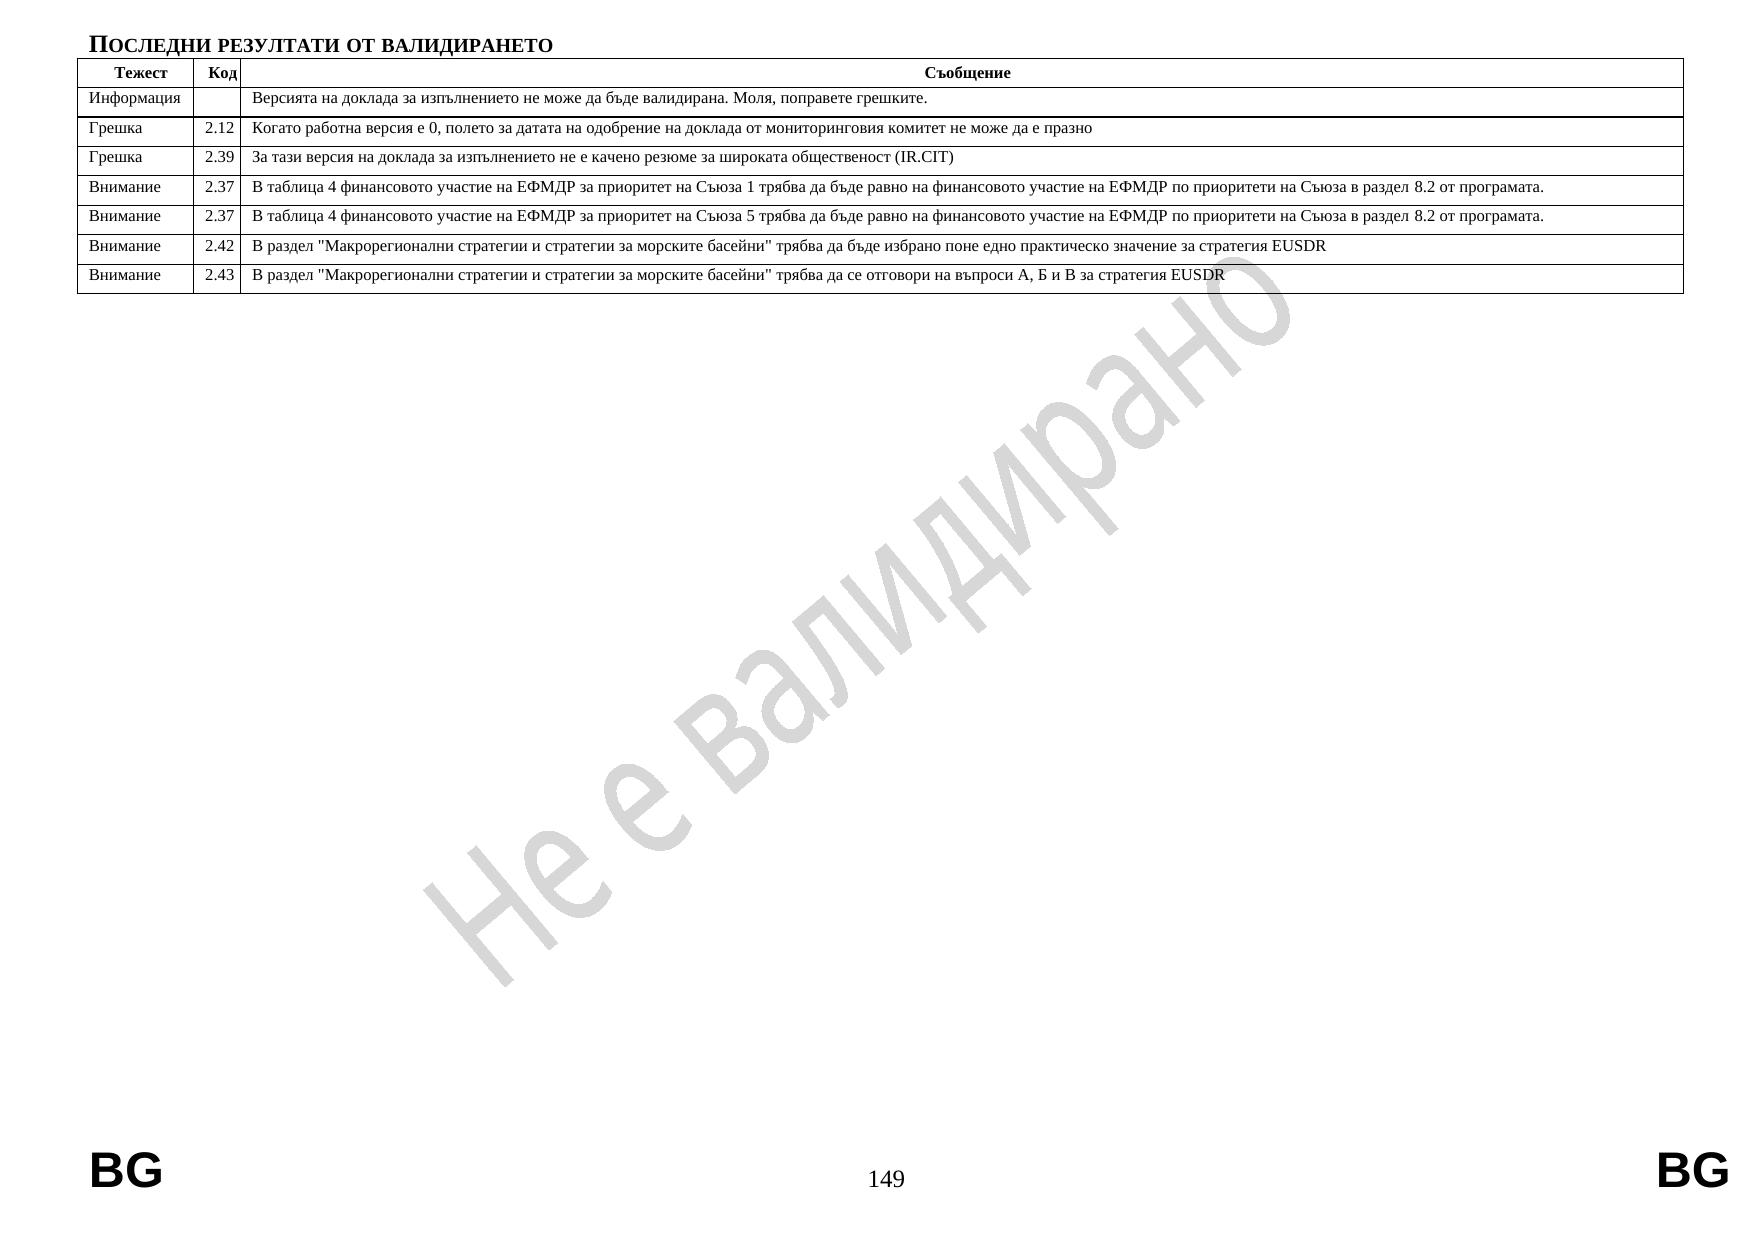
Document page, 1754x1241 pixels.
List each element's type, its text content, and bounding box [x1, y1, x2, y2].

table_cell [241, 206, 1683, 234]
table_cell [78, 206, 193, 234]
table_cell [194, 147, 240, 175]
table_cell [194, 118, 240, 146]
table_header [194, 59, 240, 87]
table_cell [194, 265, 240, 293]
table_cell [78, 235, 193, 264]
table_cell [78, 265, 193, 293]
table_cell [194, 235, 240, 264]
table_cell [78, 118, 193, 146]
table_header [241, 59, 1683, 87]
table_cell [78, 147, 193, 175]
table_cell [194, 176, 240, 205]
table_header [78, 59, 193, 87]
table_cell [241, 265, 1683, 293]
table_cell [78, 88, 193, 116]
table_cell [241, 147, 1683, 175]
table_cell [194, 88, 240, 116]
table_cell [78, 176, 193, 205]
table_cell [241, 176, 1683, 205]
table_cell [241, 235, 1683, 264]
subtitle Последни резултати от валидирането [89, 29, 1683, 57]
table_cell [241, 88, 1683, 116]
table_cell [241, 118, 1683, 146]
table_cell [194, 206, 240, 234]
